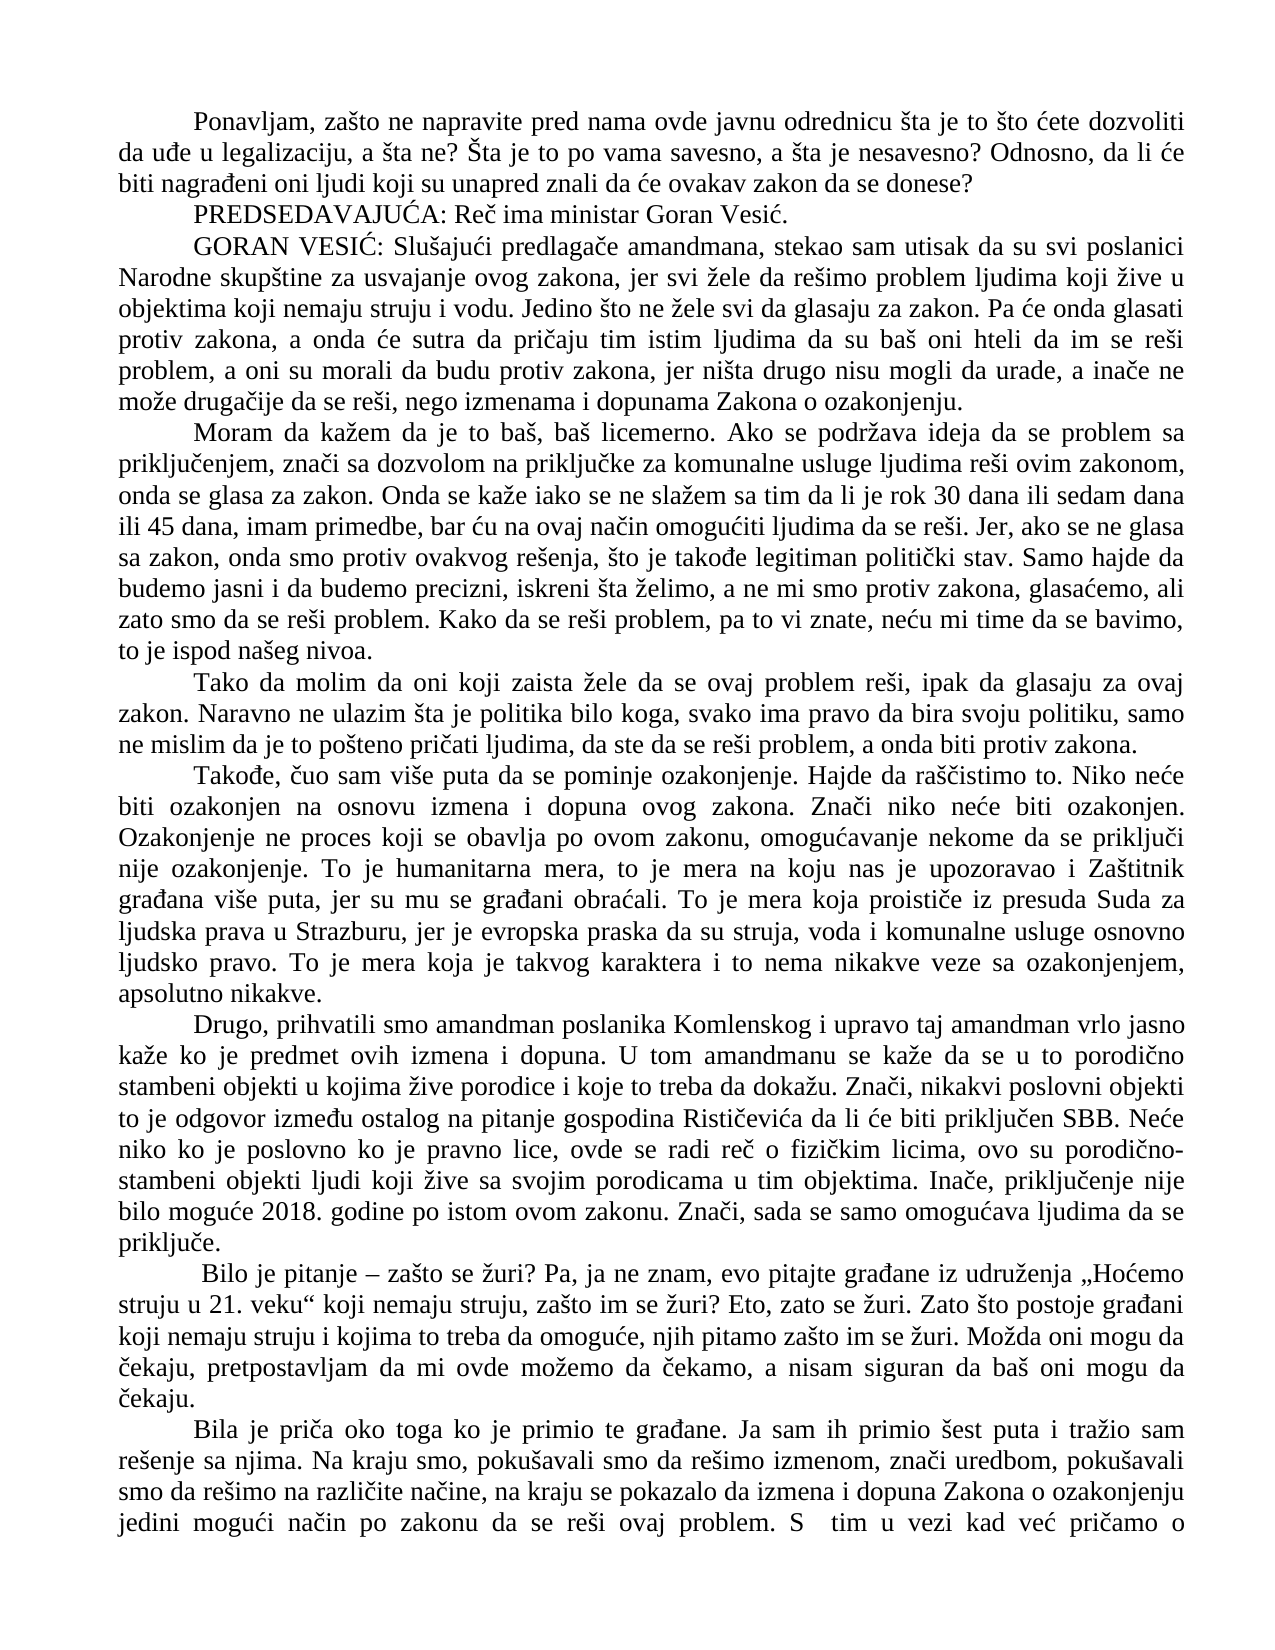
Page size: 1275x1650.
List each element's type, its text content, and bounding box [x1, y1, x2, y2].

text Tako da molim da oni koji zaista žele da se ovaj problem reši, ipak da glasaju za ovaj zakon. Naravno ne ulazim šta je politika bilo koga, svako ima pravo da bira svoju politiku, samo ne mislim da je to pošteno pričati ljudima, da ste da se reši problem, a onda biti protiv zakona. [118, 666, 1186, 759]
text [118, 1413, 1186, 1538]
text Bilo je pitanje – zašto se žuri? Pa, ja ne znam, evo pitajte građane iz udruženja „Hoćemo struju u 21. veku“ koji nemaju struju, zašto im se žuri? Eto, zato se žuri. Zato što postoje građani koji nemaju struju i kojima to treba da omoguće, njih pitamo zašto im se žuri. Možda oni mogu da čekaju, pretpostavljam da mi ovde možemo da čekamo, a nisam siguran da baš oni mogu da čekaju. [118, 1257, 1186, 1413]
text Takođe, čuo sam više puta da se pominje ozakonjenje. Hajde da raščistimo to. Niko neće biti ozakonjen na osnovu izmena i dopuna ovog zakona. Znači niko neće biti ozakonjen. Ozakonjenje ne proces koji se obavlja po ovom zakonu, omogućavanje nekome da se priključi nije ozakonjenje. To je humanitarna mera, to je mera na koju nas je upozoravao i Zaštitnik građana više puta, jer su mu se građani obraćali. To je mera koja proističe iz presuda Suda za ljudska prava u Strazburu, jer je evropska praska da su struja, voda i komunalne usluge osnovno ljudsko pravo. To je mera koja je takvog karaktera i to nema nikakve veze sa ozakonjenjem, apsolutno nikakve. [118, 759, 1186, 1008]
text GORAN VESIĆ: Slušajući predlagače amandmana, stekao sam utisak da su svi poslanici Narodne skupštine za usvajanje ovog zakona, jer svi žele da rešimo problem ljudima koji žive u objektima koji nemaju struju i vodu. Jedino što ne žele svi da glasaju za zakon. Pa će onda glasati protiv zakona, a onda će sutra da pričaju tim istim ljudima da su baš oni hteli da im se reši problem, a oni su morali da budu protiv zakona, jer ništa drugo nisu mogli da urade, a inače ne može drugačije da se reši, nego izmenama i dopunama Zakona o ozakonjenju. [118, 229, 1186, 416]
text Drugo, prihvatili smo amandman poslanika Komlenskog i upravo taj amandman vrlo jasno kaže ko je predmet ovih izmena i dopuna. U tom amandmanu se kaže da se u to porodično stambeni objekti u kojima žive porodice i koje to treba da dokažu. Znači, nikakvi poslovni objekti to je odgovor između ostalog na pitanje gospodina Rističevića da li će biti priključen SBB. Neće niko ko je poslovno ko je pravno lice, ovde se radi reč o fizičkim licima, ovo su porodično-stambeni objekti ljudi koji žive sa svojim porodicama u tim objektima. Inače, priključenje nije bilo moguće 2018. godine po istom ovom zakonu. Znači, sada se samo omogućava ljudima da se priključe. [118, 1008, 1186, 1257]
text Moram da kažem da je to baš, baš licemerno. Ako se podržava ideja da se problem sa priključenjem, znači sa dozvolom na priključke za komunalne usluge ljudima reši ovim zakonom, onda se glasa za zakon. Onda se kaže iako se ne slažem sa tim da li je rok 30 dana ili sedam dana ili 45 dana, imam primedbe, bar ću na ovaj način omogućiti ljudima da se reši. Jer, ako se ne glasa sa zakon, onda smo protiv ovakvog rešenja, što je takođe legitiman politički stav. Samo hajde da budemo jasni i da budemo precizni, iskreni šta želimo, a ne mi smo protiv zakona, glasaćemo, ali zato smo da se reši problem. Kako da se reši problem, pa to vi znate, neću mi time da se bavimo, to je ispod našeg nivoa. [118, 416, 1186, 666]
text Ponavljam, zašto ne napravite pred nama ovde javnu odrednicu šta je to što ćete dozvoliti da uđe u legalizaciju, a šta ne? Šta je to po vama savesno, a šta je nesavesno? Odnosno, da li će biti nagrađeni oni ljudi koji su unapred znali da će ovakav zakon da se donese? [118, 105, 1186, 198]
text PREDSEDAVAJUĆA: Reč ima ministar Goran Vesić. [118, 198, 1186, 229]
